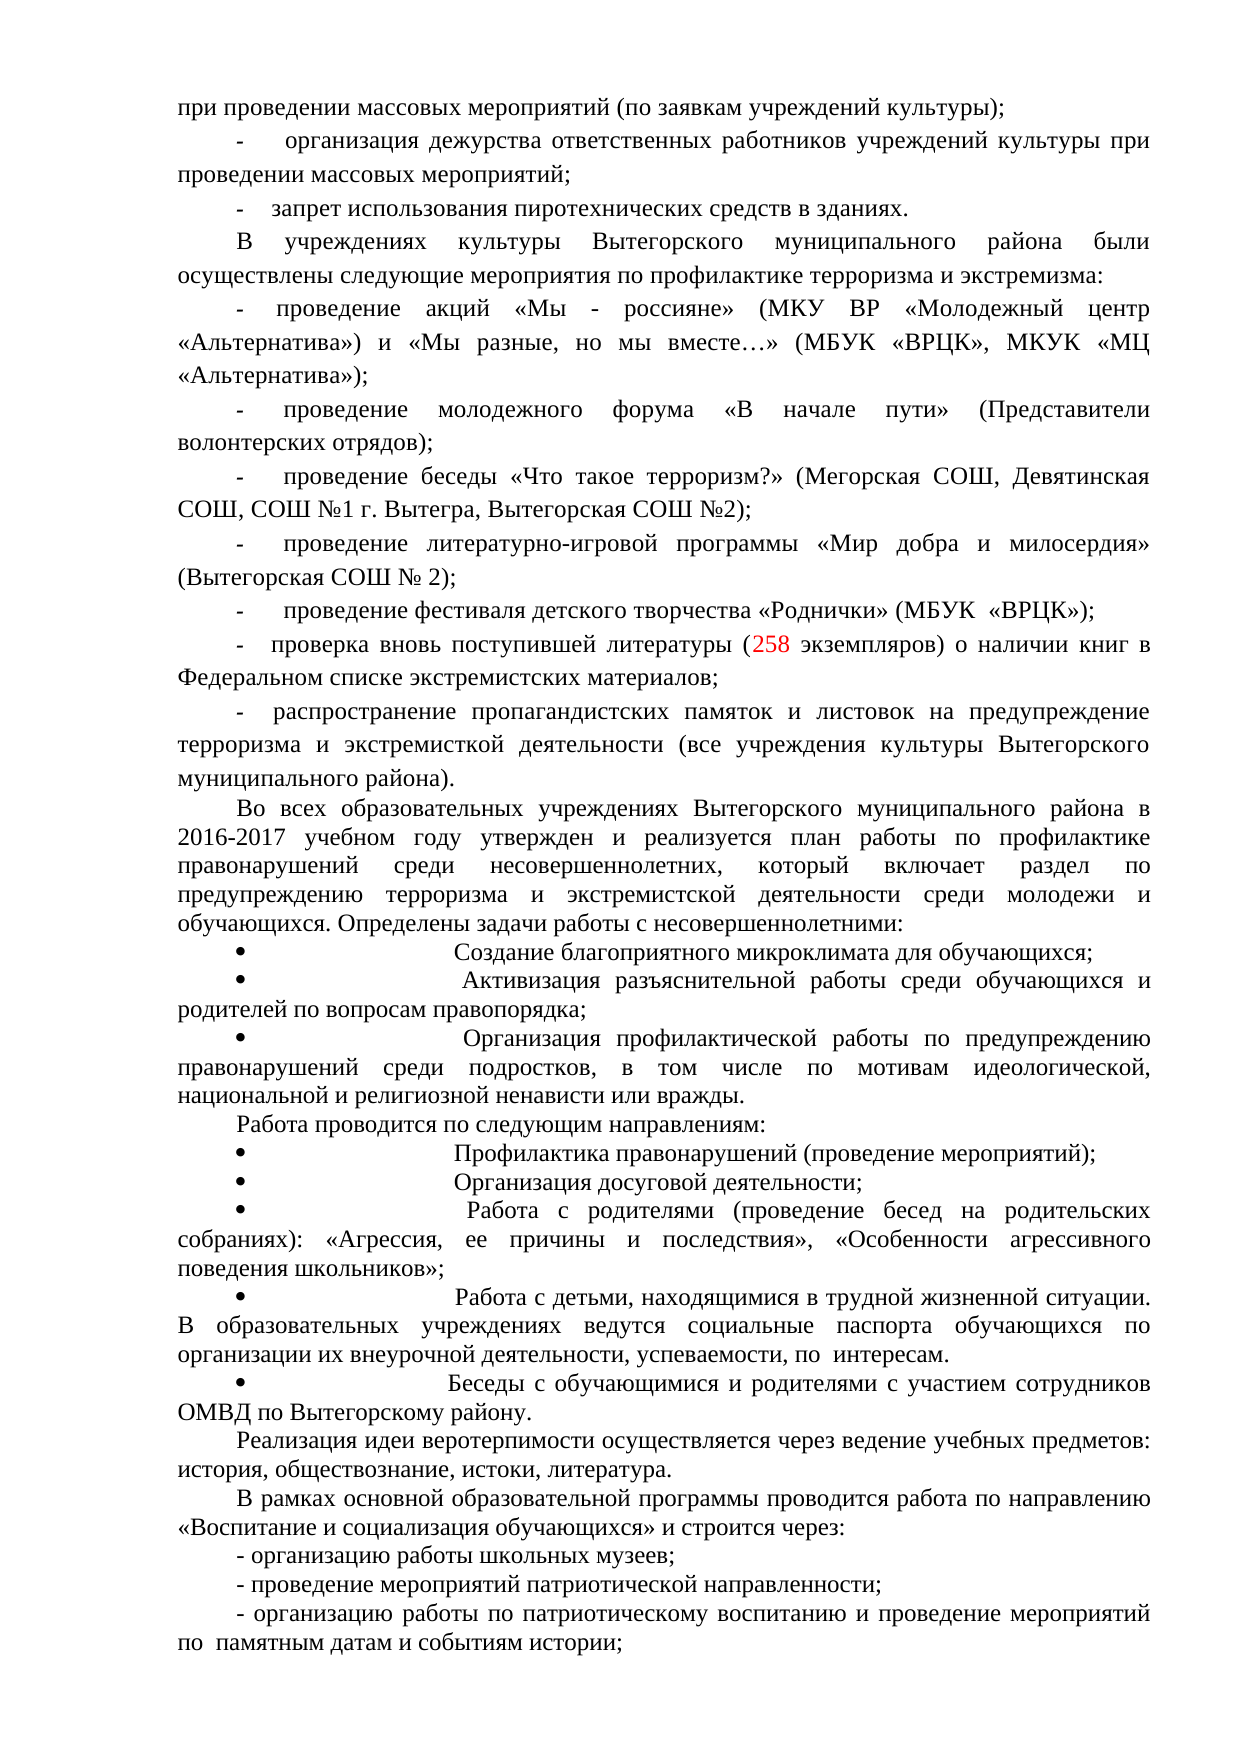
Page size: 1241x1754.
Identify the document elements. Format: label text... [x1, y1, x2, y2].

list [177, 89, 1152, 122]
list проведение молодежного форума «В начале пути» (Представители волонтерских отрядов); [177, 391, 1152, 458]
list проведение акций «Мы - россияне» (МКУ ВР «Молодежный центр «Альтернатива») и «Мы разные, но мы вместе…» (МБУК «ВРЦК», МКУК «МЦ «Альтернатива»); [177, 290, 1152, 391]
text В рамках основной образовательной программы проводится работа по направлению «Воспитание и социализация обучающихся» и строится через: [177, 1483, 1152, 1541]
list проведение фестиваля детского творчества «Роднички» (МБУК «ВРЦК»); [177, 592, 1152, 625]
text Реализация идеи веротерпимости осуществляется через ведение учебных предметов: история, обществознание, истоки, литература. [177, 1426, 1152, 1483]
text В учреждениях культуры Вытегорского муниципального района были осуществлены следующие мероприятия по профилактике терроризма и экстремизма: [177, 223, 1152, 290]
text - организацию работы школьных музеев; [177, 1541, 1152, 1569]
list Организация профилактической работы по предупреждению правонарушений среди подростков, в том числе по мотивам идеологической, национальной и религиозной ненависти или вражды. [177, 1023, 1152, 1109]
list Работа с детьми, находящимися в трудной жизненной ситуации. В образовательных учреждениях ведутся социальные паспорта обучающихся по организации их внеурочной деятельности, успеваемости, по интересам. [177, 1282, 1152, 1368]
list организация дежурства ответственных работников учреждений культуры при проведении массовых мероприятий; [177, 122, 1152, 189]
list Активизация разъяснительной работы среди обучающихся и родителей по вопросам правопорядка; [177, 966, 1152, 1023]
list проверка вновь поступившей литературы (258 экземпляров) о наличии книг в Федеральном списке экстремистских материалов; [177, 625, 1152, 692]
text Во всех образовательных учреждениях Вытегорского муниципального района в 2016-2017 учебном году утвержден и реализуется план работы по профилактике правонарушений среди несовершеннолетних, который включает раздел по предупреждению терроризма и экстремистской деятельности среди молодежи и обучающихся. Определены задачи работы с несовершеннолетними: [177, 793, 1152, 937]
list Создание благоприятного микроклимата для обучающихся; [177, 937, 1152, 966]
list Беседы с обучающимися и родителями с участием сотрудников ОМВД по Вытегорскому району. [177, 1368, 1152, 1426]
list проведение литературно-игровой программы «Мир добра и милосердия» (Вытегорская СОШ № 2); [177, 525, 1152, 592]
list Работа с родителями (проведение бесед на родительских собраниях): «Агрессия, ее причины и последствия», «Особенности агрессивного поведения школьников»; [177, 1196, 1152, 1282]
text - проведение мероприятий патриотической направленности; [177, 1569, 1152, 1598]
text Работа проводится по следующим направлениям: [177, 1109, 1152, 1138]
list Профилактика правонарушений (проведение мероприятий); [177, 1138, 1152, 1167]
list запрет использования пиротехнических средств в зданиях. [177, 189, 1152, 223]
list Организация досуговой деятельности; [177, 1167, 1152, 1196]
list проведение беседы «Что такое терроризм?» (Мегорская СОШ, Девятинская СОШ, СОШ №1 г. Вытегра, Вытегорская СОШ №2); [177, 458, 1152, 525]
text - организацию работы по патриотическому воспитанию и проведение мероприятий по памятным датам и событиям истории; [177, 1598, 1152, 1656]
list распространение пропагандистских памяток и листовок на предупреждение терроризма и экстремисткой деятельности (все учреждения культуры Вытегорского муниципального района). [177, 692, 1152, 793]
